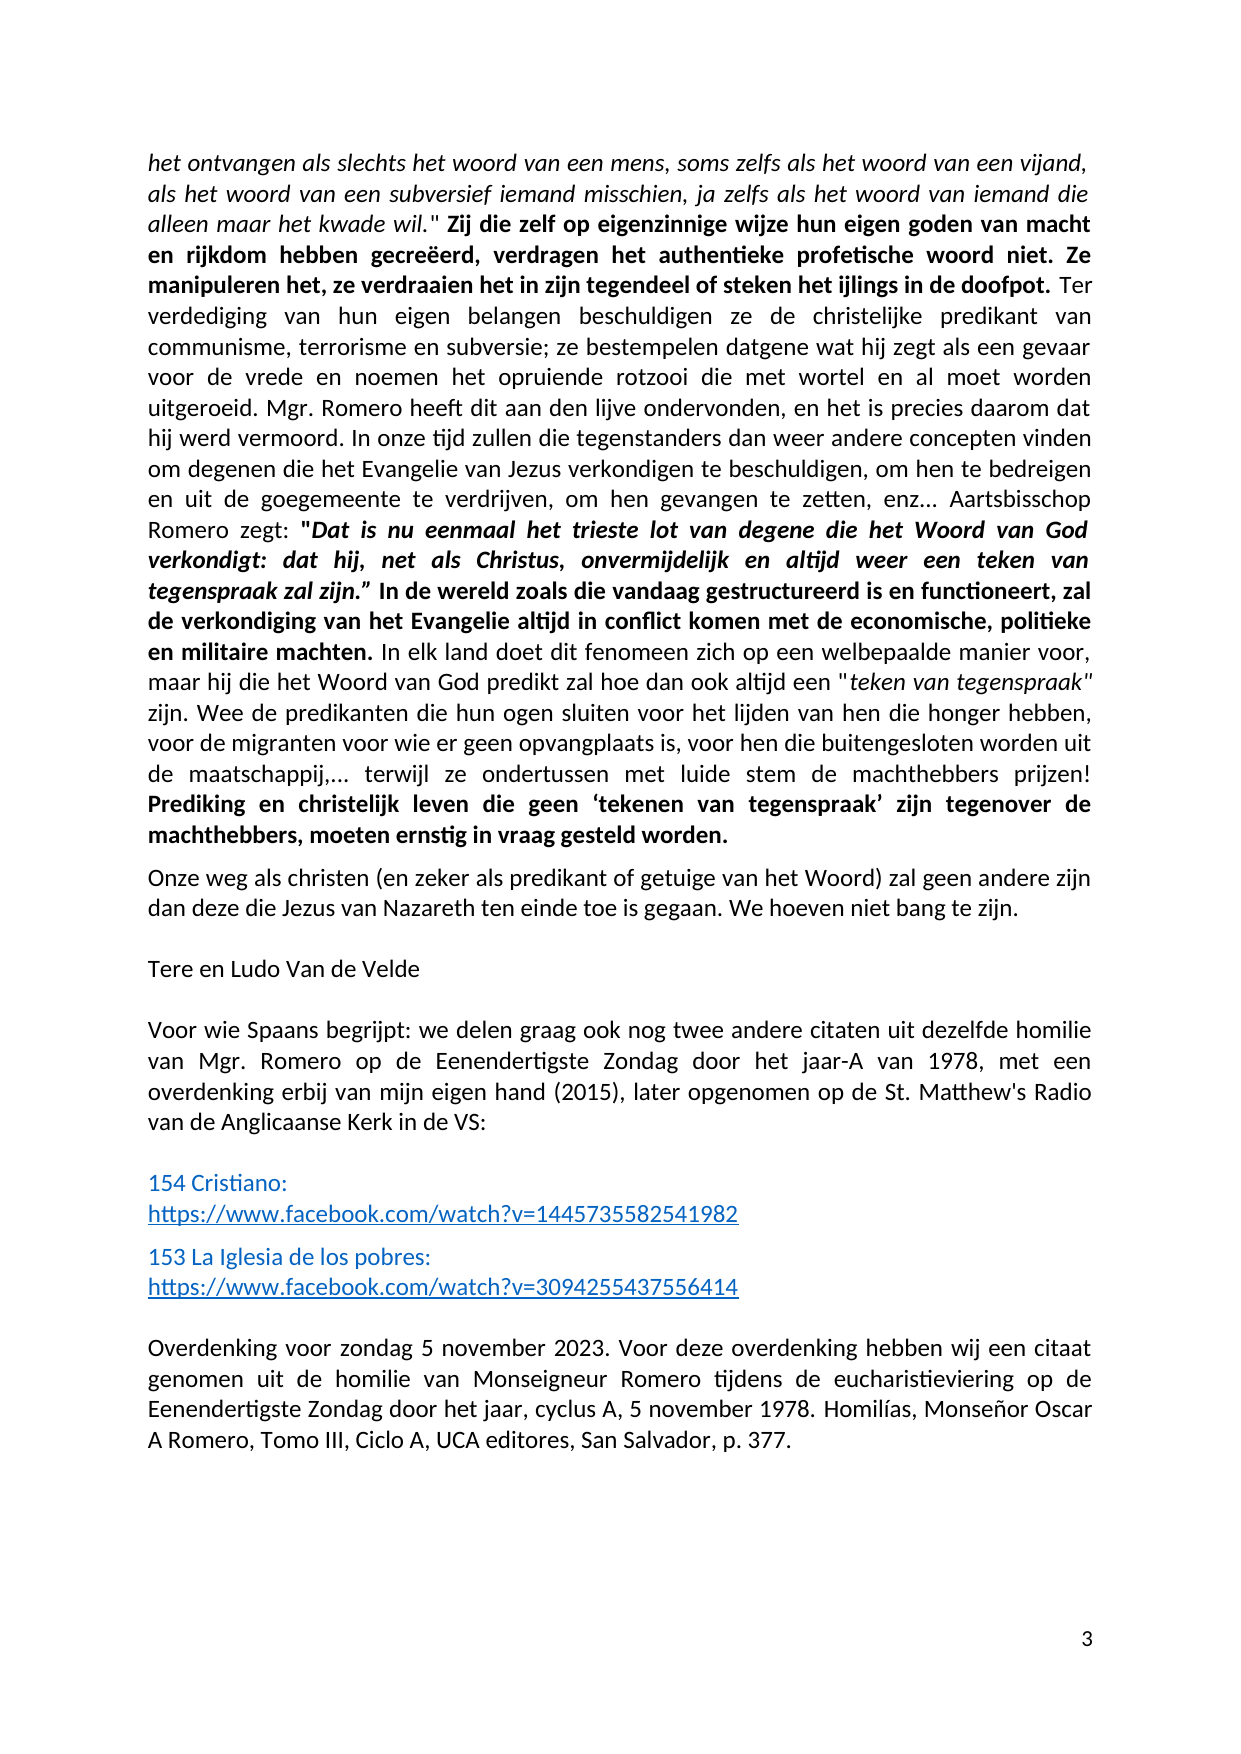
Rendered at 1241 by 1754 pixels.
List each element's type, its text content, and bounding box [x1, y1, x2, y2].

text https://www.facebook.com/watch?v=1445735582541982 [148, 1198, 1093, 1228]
text Voor wie Spaans begrijpt: we delen graag ook nog twee andere citaten uit dezelfde homilie van Mgr. Romero op de Eenendertigste Zondag door het jaar-A van 1978, met een overdenking erbij van mijn eigen hand (2015), later opgenomen op de St. Matthew's Radio van de Anglicaanse Kerk in de VS: [148, 1015, 1093, 1137]
text https://www.facebook.com/watch?v=3094255437556414 [148, 1271, 1093, 1302]
text Onze weg als christen (en zeker als predikant of getuige van het Woord) zal geen andere zijn dan deze die Jezus van Nazareth ten einde toe is gegaan. We hoeven niet bang te zijn. [148, 862, 1093, 923]
text Tere en Ludo Van de Velde [148, 954, 1093, 984]
text 154 Cristiano: [148, 1167, 1093, 1198]
text Overdenking voor zondag 5 november 2023. Voor deze overdenking hebben wij een citaat genomen uit de homilie van Monseigneur Romero tijdens de eucharistieviering op de Eenendertigste Zondag door het jaar, cyclus A, 5 november 1978. Homilías, Monseñor Oscar A Romero, Tomo III, Ciclo A, UCA editores, San Salvador, p. 377. [148, 1332, 1093, 1454]
text 153 La Iglesia de los pobres: [148, 1241, 1093, 1271]
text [148, 148, 1093, 849]
